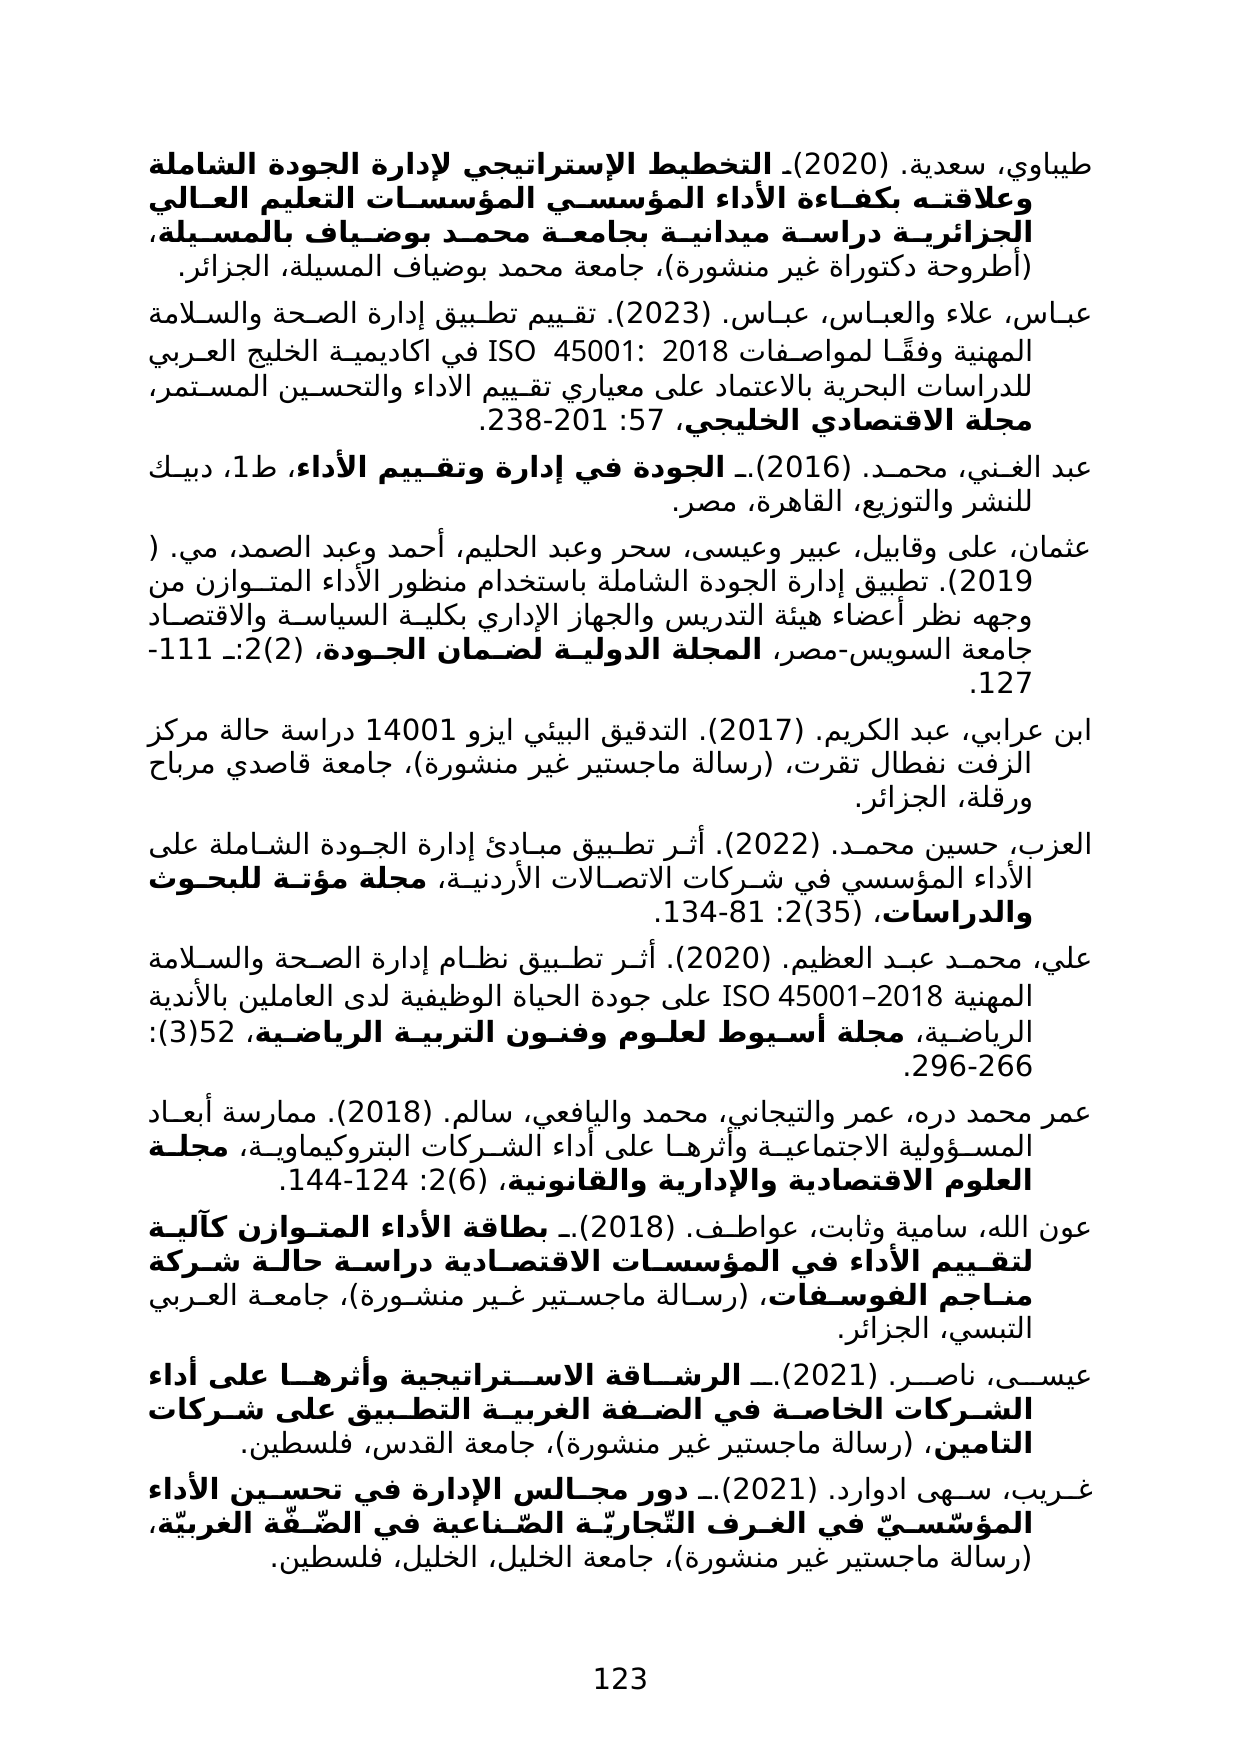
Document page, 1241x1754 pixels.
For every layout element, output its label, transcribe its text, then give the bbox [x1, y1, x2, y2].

text عمر محمد دره، عمر والتيجاني، محمد واليافعي، سالم. (2018). ممارسة أبعاد المسؤولية الاجتماعية وأثرها على أداء الشركات البتروكيماوية، مجلة العلوم الاقتصادية والإدارية والقانونية، (6)2: 124-144. [148, 1096, 1092, 1197]
text عيسى، ناصر. (2021). الرشاقة الاستراتيجية وأثرها على أداء الشركات الخاصة في الضفة الغربية التطبيق على شركات التامين، (رسالة ماجستير غير منشورة)، جامعة القدس، فلسطين. [148, 1358, 1092, 1460]
text علي، محمد عبد العظيم. (2020). أثر تطبيق نظام إدارة الصحة والسلامة المهنية ISO 45001–2018 على جودة الحياة الوظيفية لدى العاملين بالأندية الرياضية، مجلة أسيوط لعلوم وفنون التربية الرياضية، 52(3): 266-296. [148, 942, 1092, 1083]
text العزب، حسين محمد. (2022). أثر تطبيق مبادئ إدارة الجودة الشاملة على الأداء المؤسسي في شركات الاتصالات الأردنية، مجلة مؤتة للبحوث والدراسات، (35)2: 81-134. [148, 827, 1092, 929]
text طيباوي، سعدية. (2020). التخطيط الإستراتيجي لإدارة الجودة الشاملة وعلاقته بكفاءة الأداء المؤسسي المؤسسات التعليم العالي الجزائرية دراسة ميدانية بجامعة محمد بوضياف بالمسيلة، (أطروحة دكتوراة غير منشورة)، جامعة محمد بوضياف المسيلة، الجزائر. [148, 148, 1092, 283]
text غريب، سهى ادوارد. (2021). دور مجالس الإدارة في تحسين الأداء المؤسّسيّ في الغرف التّجاريّة الصّناعية في الضّفّة الغربيّة، (رسالة ماجستير غير منشورة)، جامعة الخليل، الخليل، فلسطين. [148, 1473, 1092, 1574]
text عبد الغني، محمد. (2016). الجودة في إدارة وتقييم الأداء، ط1، دبيك للنشر والتوزيع، القاهرة، مصر. [148, 450, 1092, 518]
text عثمان، على وقابيل، عبير وعيسى، سحر وعبد الحليم، أحمد وعبد الصمد، مي. (2019). تطبيق إدارة الجودة الشاملة باستخدام منظور الأداء المتوازن من وجهه نظر أعضاء هيئة التدريس والجهاز الإداري بكلية السياسة والاقتصاد جامعة السويس-مصر، المجلة الدولية لضمان الجودة، (2)2: 111-127. [148, 531, 1092, 700]
text عباس، علاء والعباس، عباس. (2023). تقييم تطبيق إدارة الصحة والسلامة المهنية وفقًا لمواصفات ISO 45001: 2018 في اكاديمية الخليج العربي للدراسات البحرية بالاعتماد على معياري تقييم الاداء والتحسين المستمر، مجلة الاقتصادي الخليجي، 57: 201-238. [148, 296, 1092, 438]
text ابن عرابي، عبد الكريم. (2017). التدقيق البيئي ايزو 14001 دراسة حالة مركز الزفت نفطال تقرت، (رسالة ماجستير غير منشورة)، جامعة قاصدي مرباح ورقلة، الجزائر. [148, 713, 1092, 815]
text عون الله، سامية وثابت، عواطف. (2018). بطاقة الأداء المتوازن كآلية لتقييم الأداء في المؤسسات الاقتصادية دراسة حالة شركة مناجم الفوسفات، (رسالة ماجستير غير منشورة)، جامعة العربي التبسي، الجزائر. [148, 1210, 1092, 1346]
